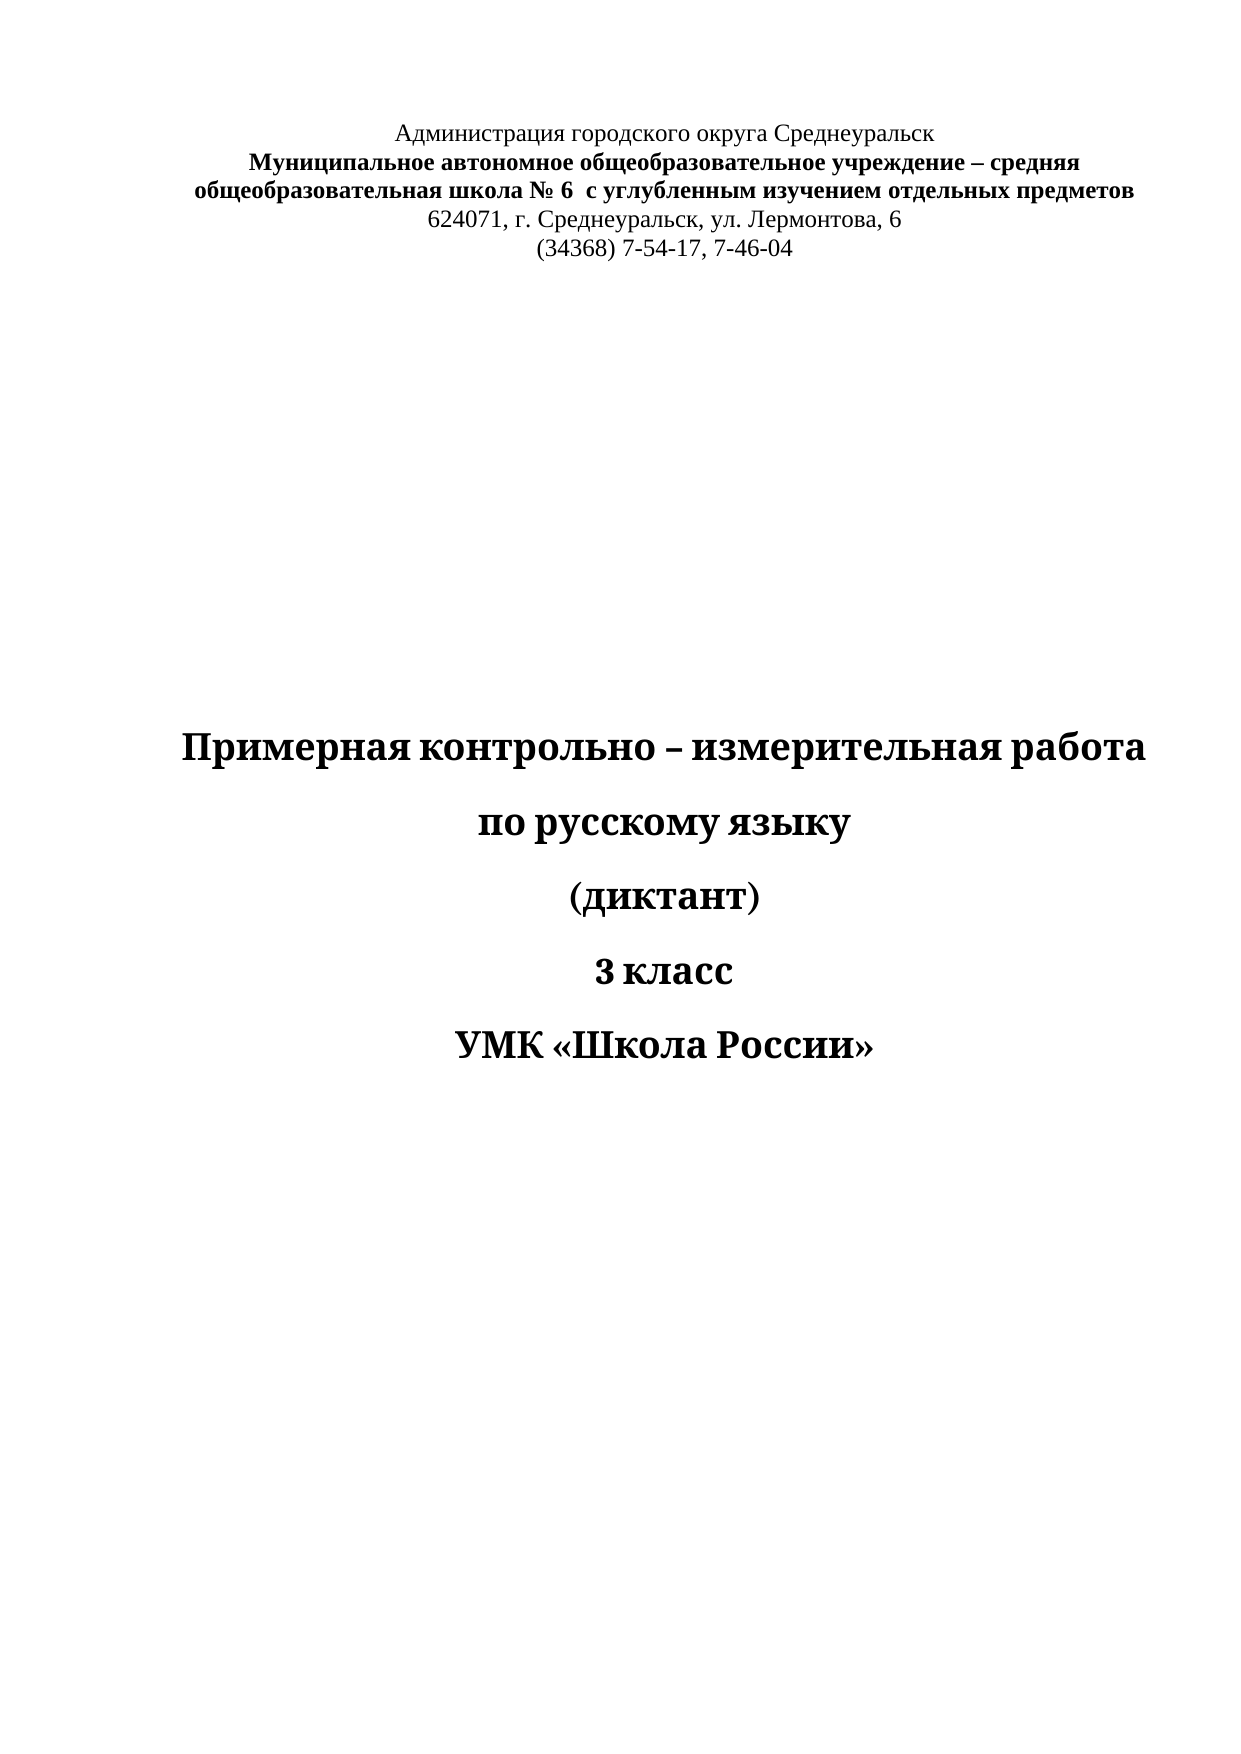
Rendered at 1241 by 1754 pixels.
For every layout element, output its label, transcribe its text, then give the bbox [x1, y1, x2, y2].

subtitle (диктант) [177, 876, 1152, 919]
subtitle по русскому языку [177, 801, 1152, 844]
text 624071, г. Среднеуральск, ул. Лермонтова, 6 [177, 204, 1152, 233]
text Муниципальное автономное общеобразовательное учреждение – средняя общеобразовательная школа № 6 с углубленным изучением отдельных предметов [177, 147, 1152, 204]
subtitle 3 класс [177, 950, 1152, 993]
subtitle Примерная контрольно – измерительная работа [177, 727, 1152, 770]
text Администрация городского округа Среднеуральск [177, 118, 1152, 147]
text (34368) 7-54-17, 7-46-04 [177, 233, 1152, 262]
subtitle УМК «Школа России» [177, 1025, 1152, 1068]
